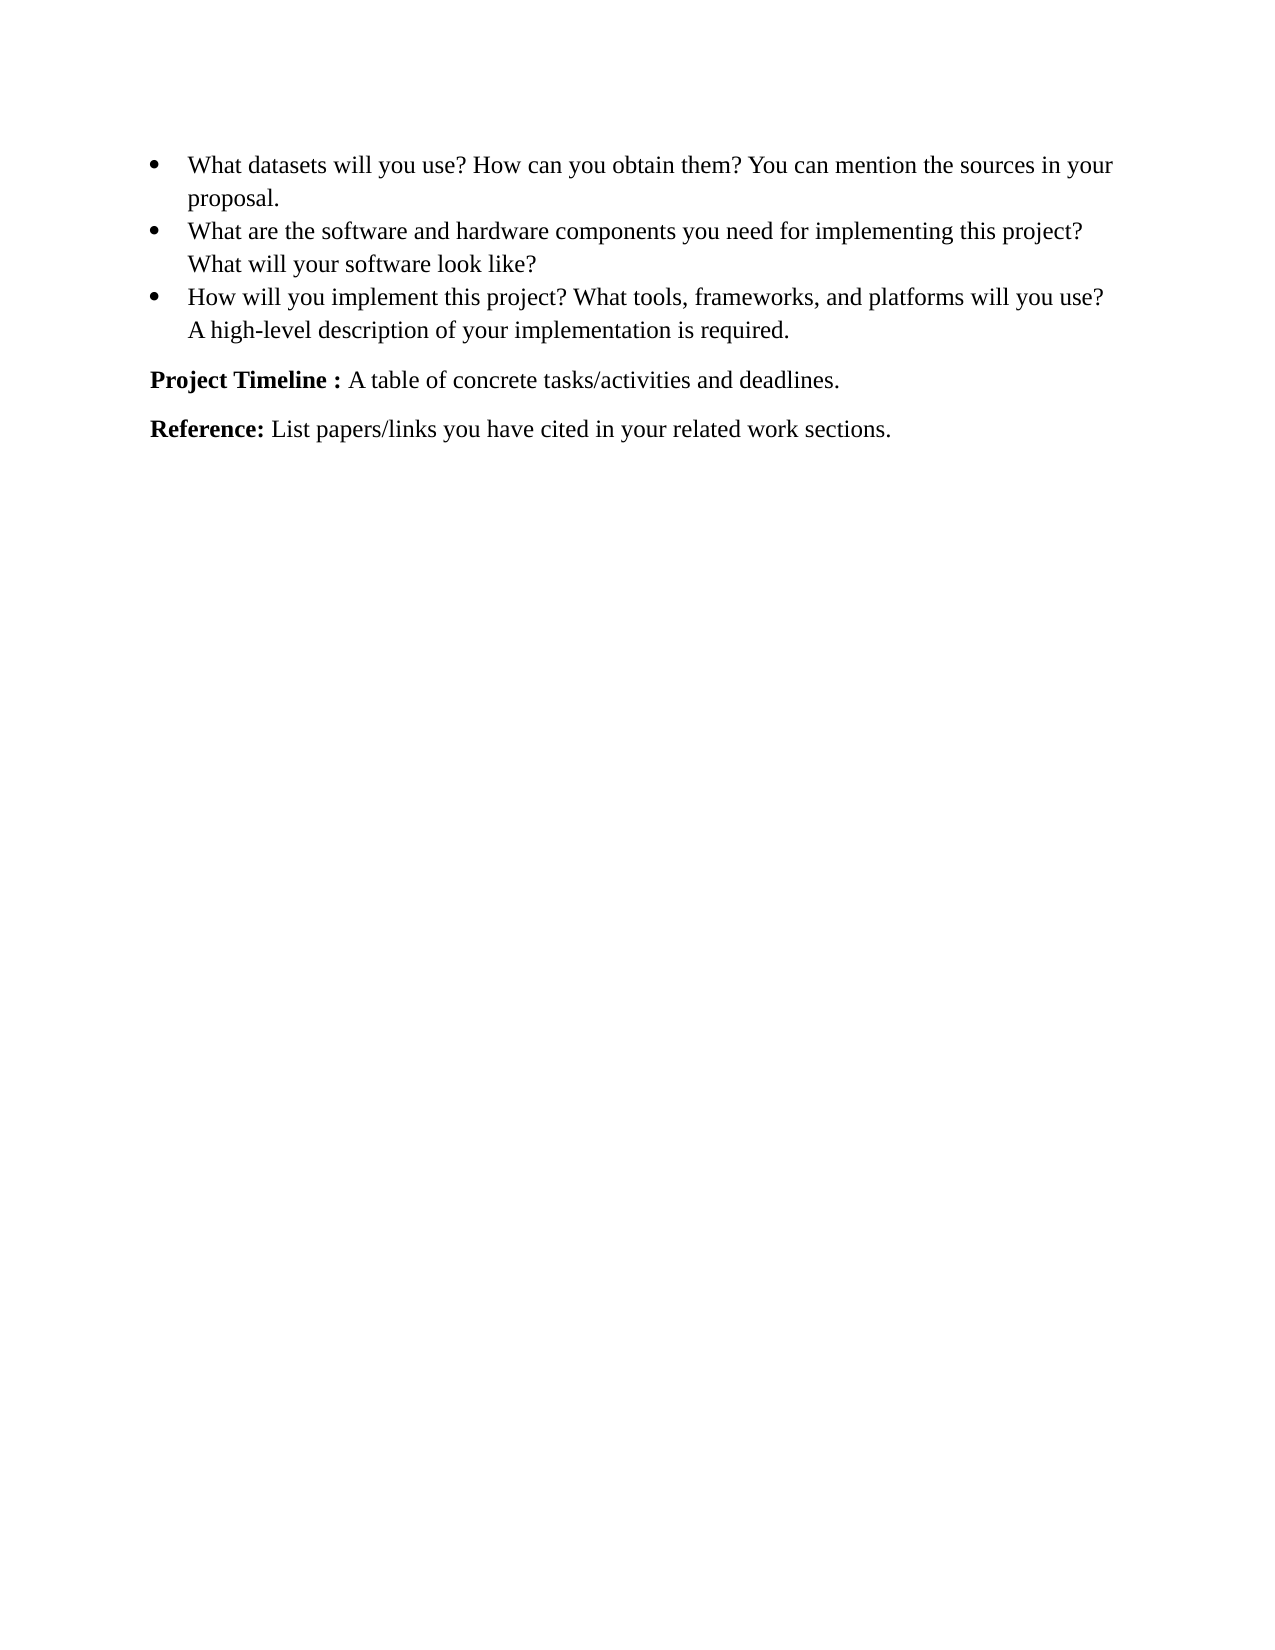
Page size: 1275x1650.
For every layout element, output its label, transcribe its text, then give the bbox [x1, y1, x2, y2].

text Project Timeline : A table of concrete tasks/activities and deadlines. [150, 365, 1125, 393]
list What datasets will you use? How can you obtain them? You can mention the sources in your proposal. [150, 150, 1125, 212]
list How will you implement this project? What tools, frameworks, and platforms will you use? A high-level description of your implementation is required. [150, 282, 1125, 344]
text Reference: List papers/links you have cited in your related work sections. [150, 414, 1125, 443]
list What are the software and hardware components you need for implementing this project? What will your software look like? [150, 216, 1125, 278]
